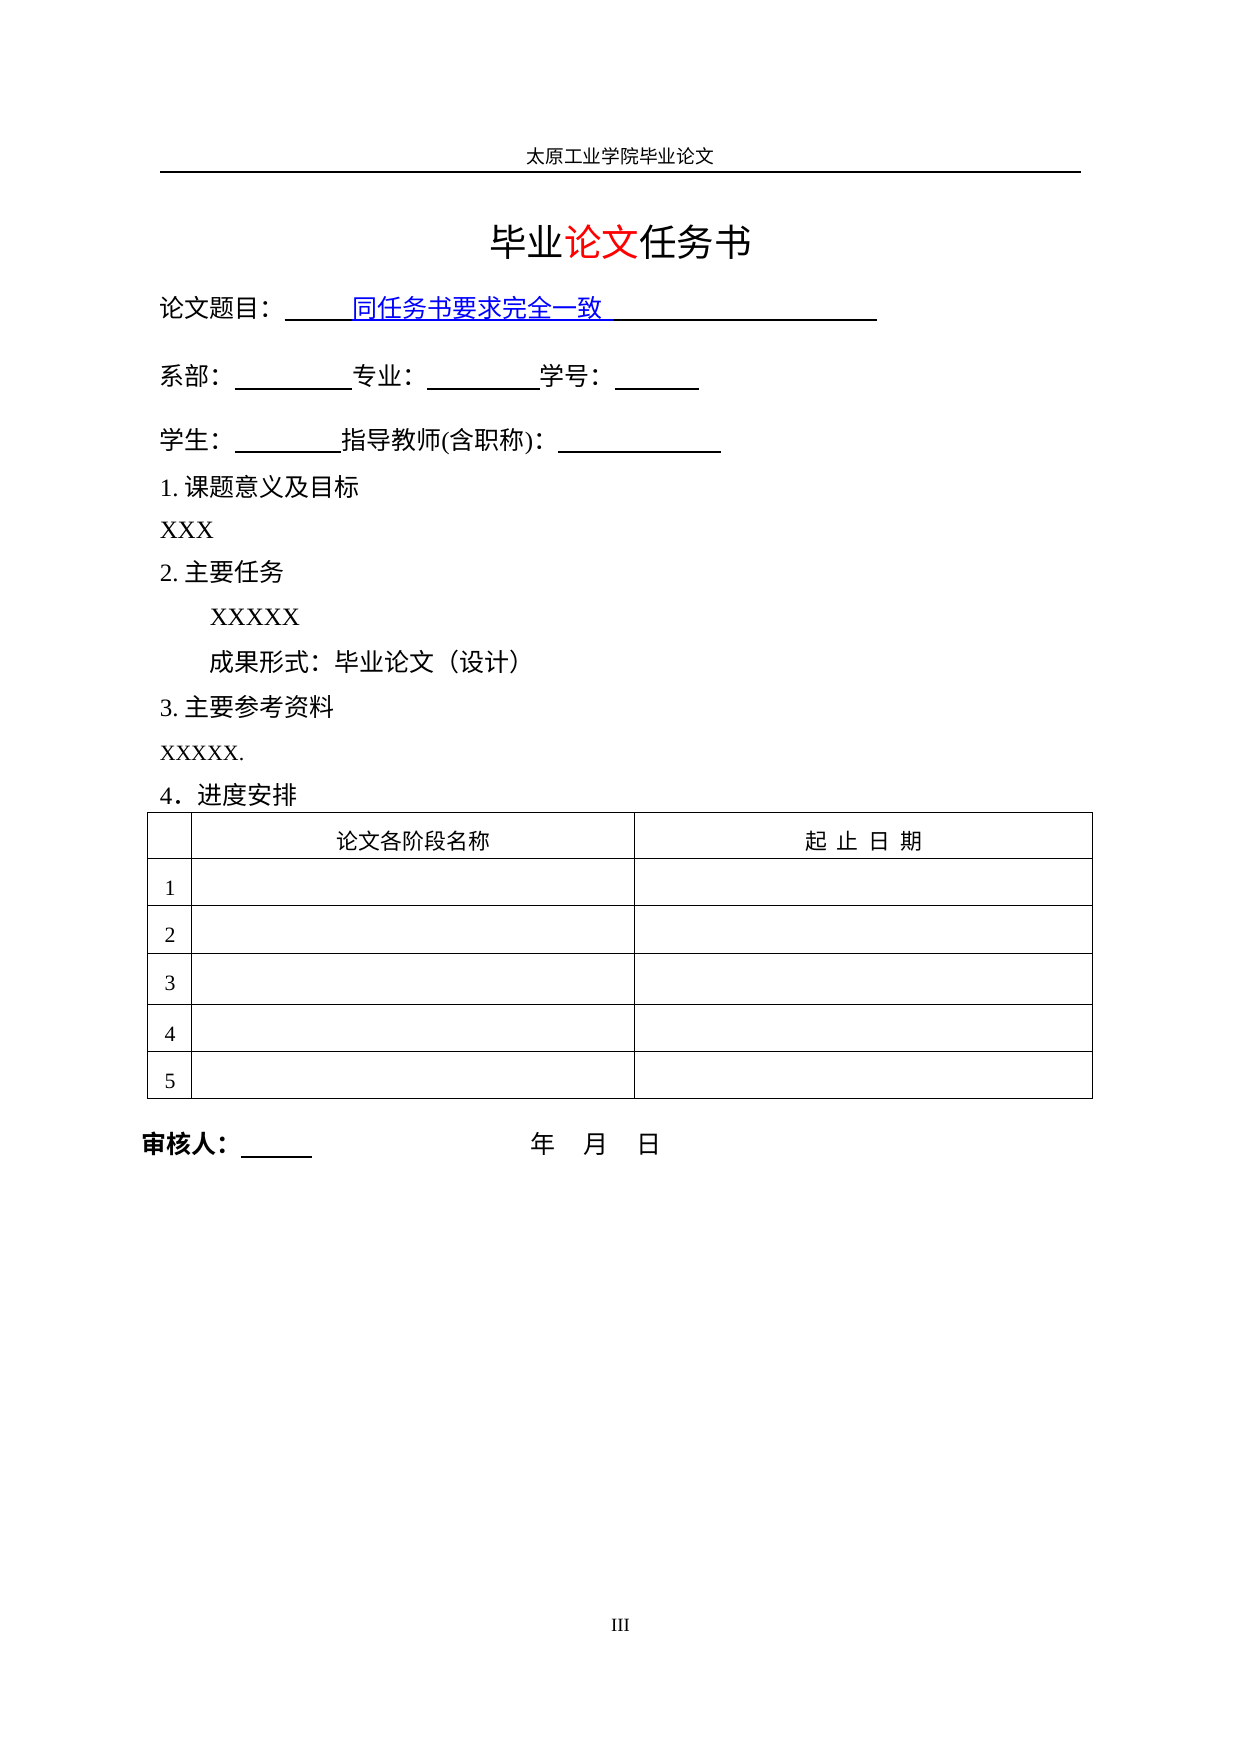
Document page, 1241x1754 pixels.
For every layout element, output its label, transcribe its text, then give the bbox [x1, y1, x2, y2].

text 2. 主要任务 [159, 552, 1081, 589]
table_cell [635, 859, 1092, 905]
table_cell 3 [148, 954, 191, 1003]
text 系部： 专业： 学号： [159, 339, 1081, 397]
text 1. 课题意义及目标 [159, 466, 1081, 504]
table_header 论文各阶段名称 [192, 813, 634, 858]
table_cell [635, 1005, 1092, 1051]
text 审核人： 年 月 日 [116, 1124, 1081, 1160]
table_cell 5 [148, 1052, 191, 1098]
text XXXXX [159, 589, 1081, 635]
table_cell [192, 859, 634, 905]
table_header [148, 813, 191, 858]
text 毕业论文任务书 [159, 219, 1081, 265]
text 学生： 指导教师(含职称)： [159, 403, 1081, 461]
table_header 起 止 日 期 [635, 813, 1092, 858]
text 论文题目： 同任务书要求完全一致 [159, 270, 1081, 329]
table_cell [192, 906, 634, 952]
text 4．进度安排 [159, 774, 1081, 812]
text XXX [159, 509, 1081, 546]
table_cell [192, 1005, 634, 1051]
table_cell [635, 954, 1092, 1003]
table_cell [635, 906, 1092, 952]
text 3. 主要参考资料 [159, 686, 1081, 723]
table_cell [192, 954, 634, 1003]
table_cell [192, 1052, 634, 1098]
table_cell 1 [148, 859, 191, 905]
table_cell 2 [148, 906, 191, 952]
text XXXXX. [159, 723, 1081, 769]
text 成果形式：毕业论文（设计） [159, 635, 1081, 681]
table_cell [635, 1052, 1092, 1098]
table_cell 4 [148, 1005, 191, 1051]
